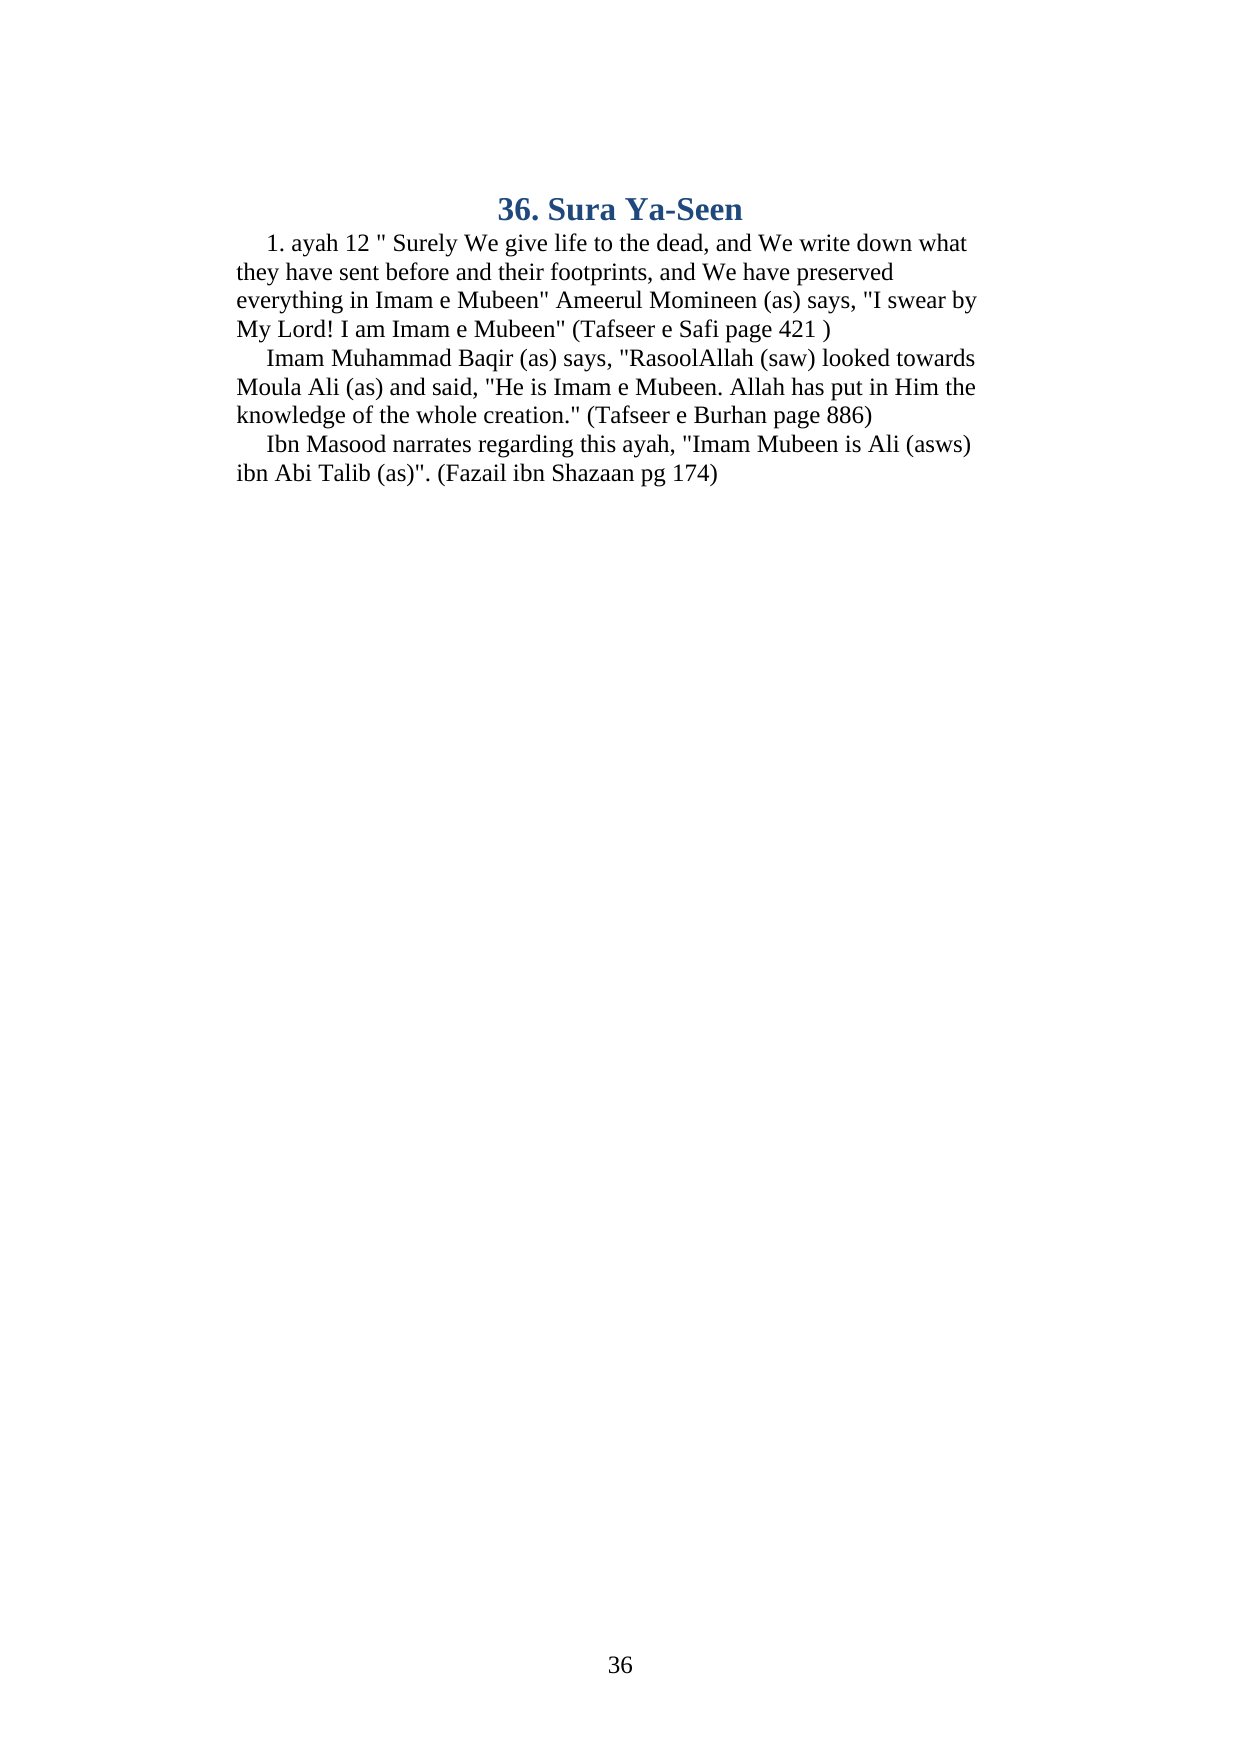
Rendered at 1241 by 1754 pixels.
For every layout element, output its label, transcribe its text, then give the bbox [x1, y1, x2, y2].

text Imam Muhammad Baqir (as) says, "RasoolAllah (saw) looked towards Moula Ali (as) and said, "He is Imam e Mubeen. Allah has put in Him the knowledge of the whole creation." (Tafseer e Burhan page 886) [236, 343, 1004, 429]
text 1. ayah 12 " Surely We give life to the dead, and We write down what they have sent before and their footprints, and We have preserved everything in Imam e Mubeen" Ameerul Momineen (as) says, "I swear by My Lord! I am Imam e Mubeen" (Tafseer e Safi page 421 ) [236, 228, 1004, 343]
subtitle 36. Sura Ya-Seen [236, 190, 1004, 228]
text Ibn Masood narrates regarding this ayah, "Imam Mubeen is Ali (asws) ibn Abi Talib (as)". (Fazail ibn Shazaan pg 174) [236, 429, 1004, 487]
